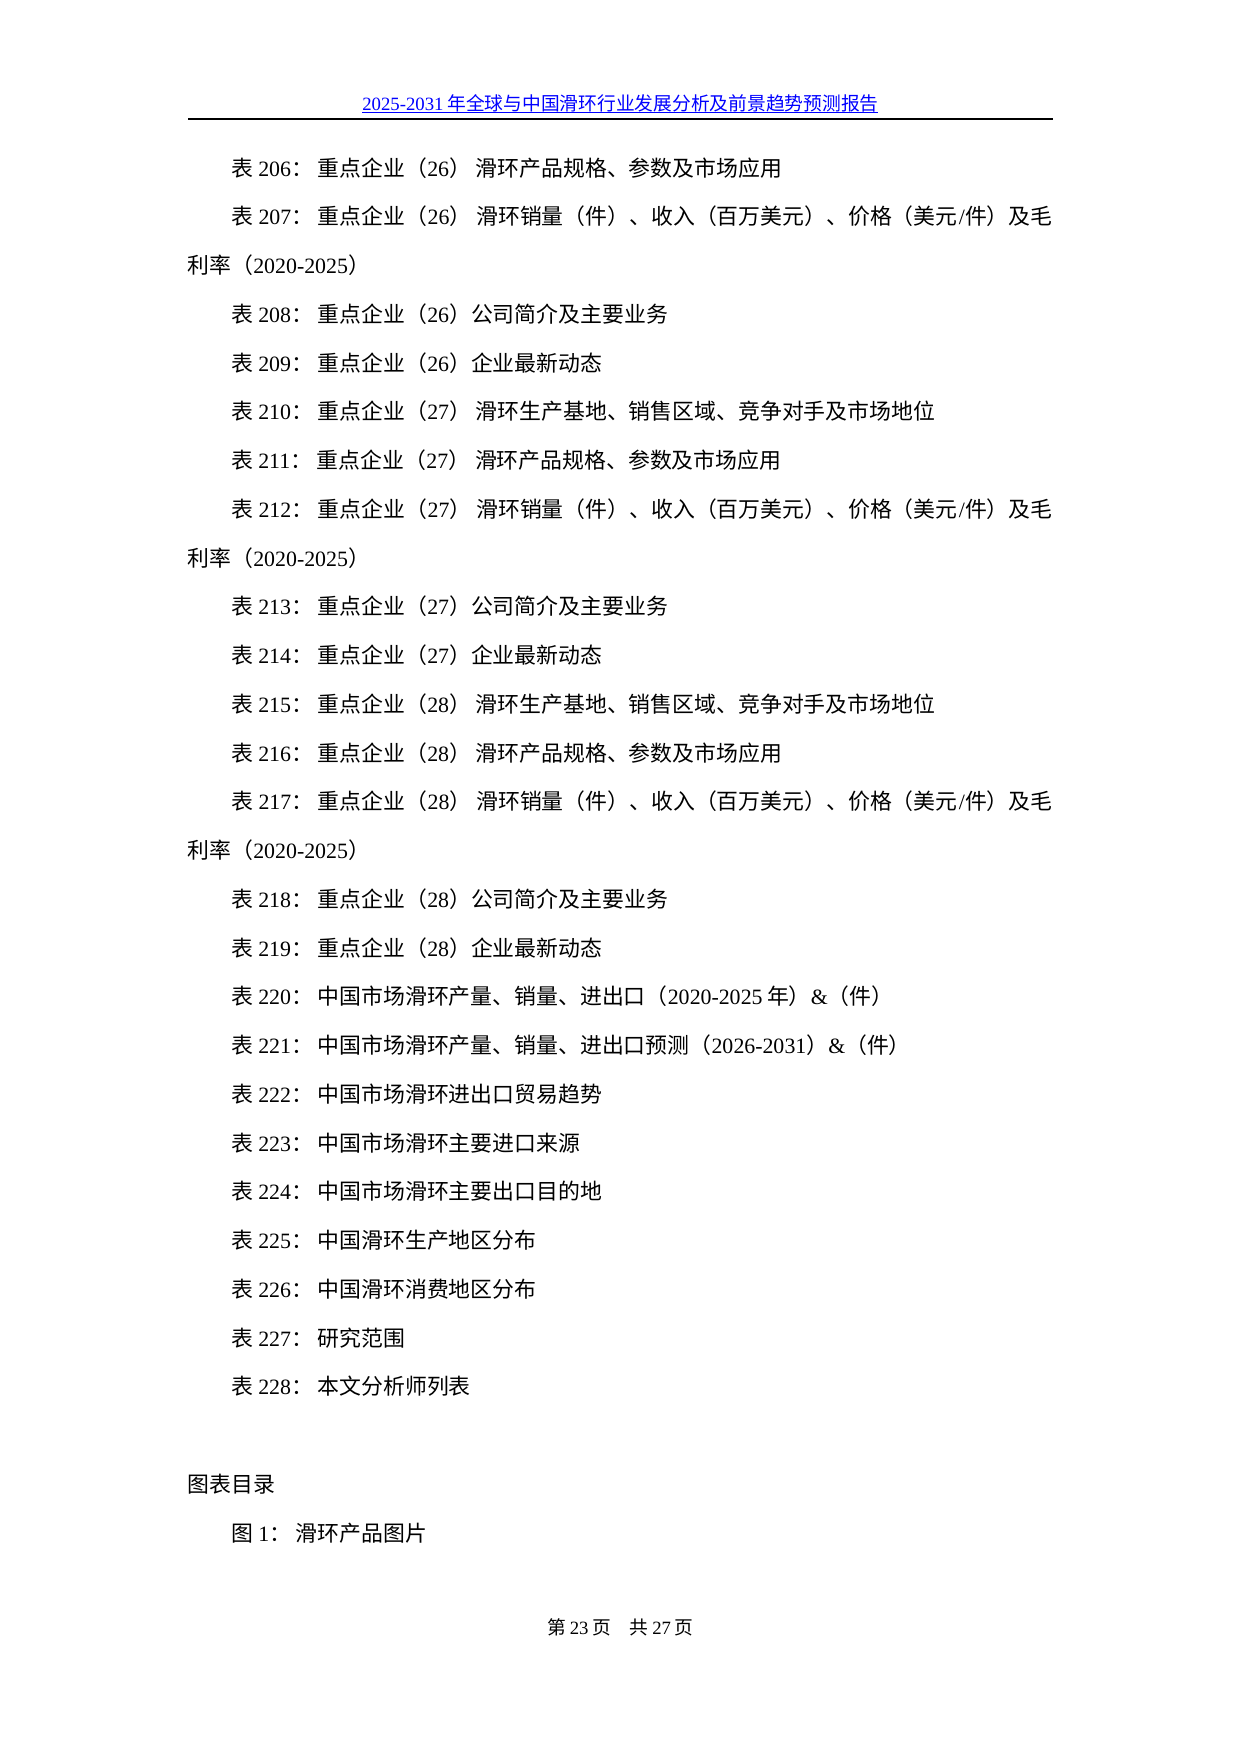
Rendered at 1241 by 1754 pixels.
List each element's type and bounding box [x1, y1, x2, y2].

text [187, 150, 1053, 1548]
